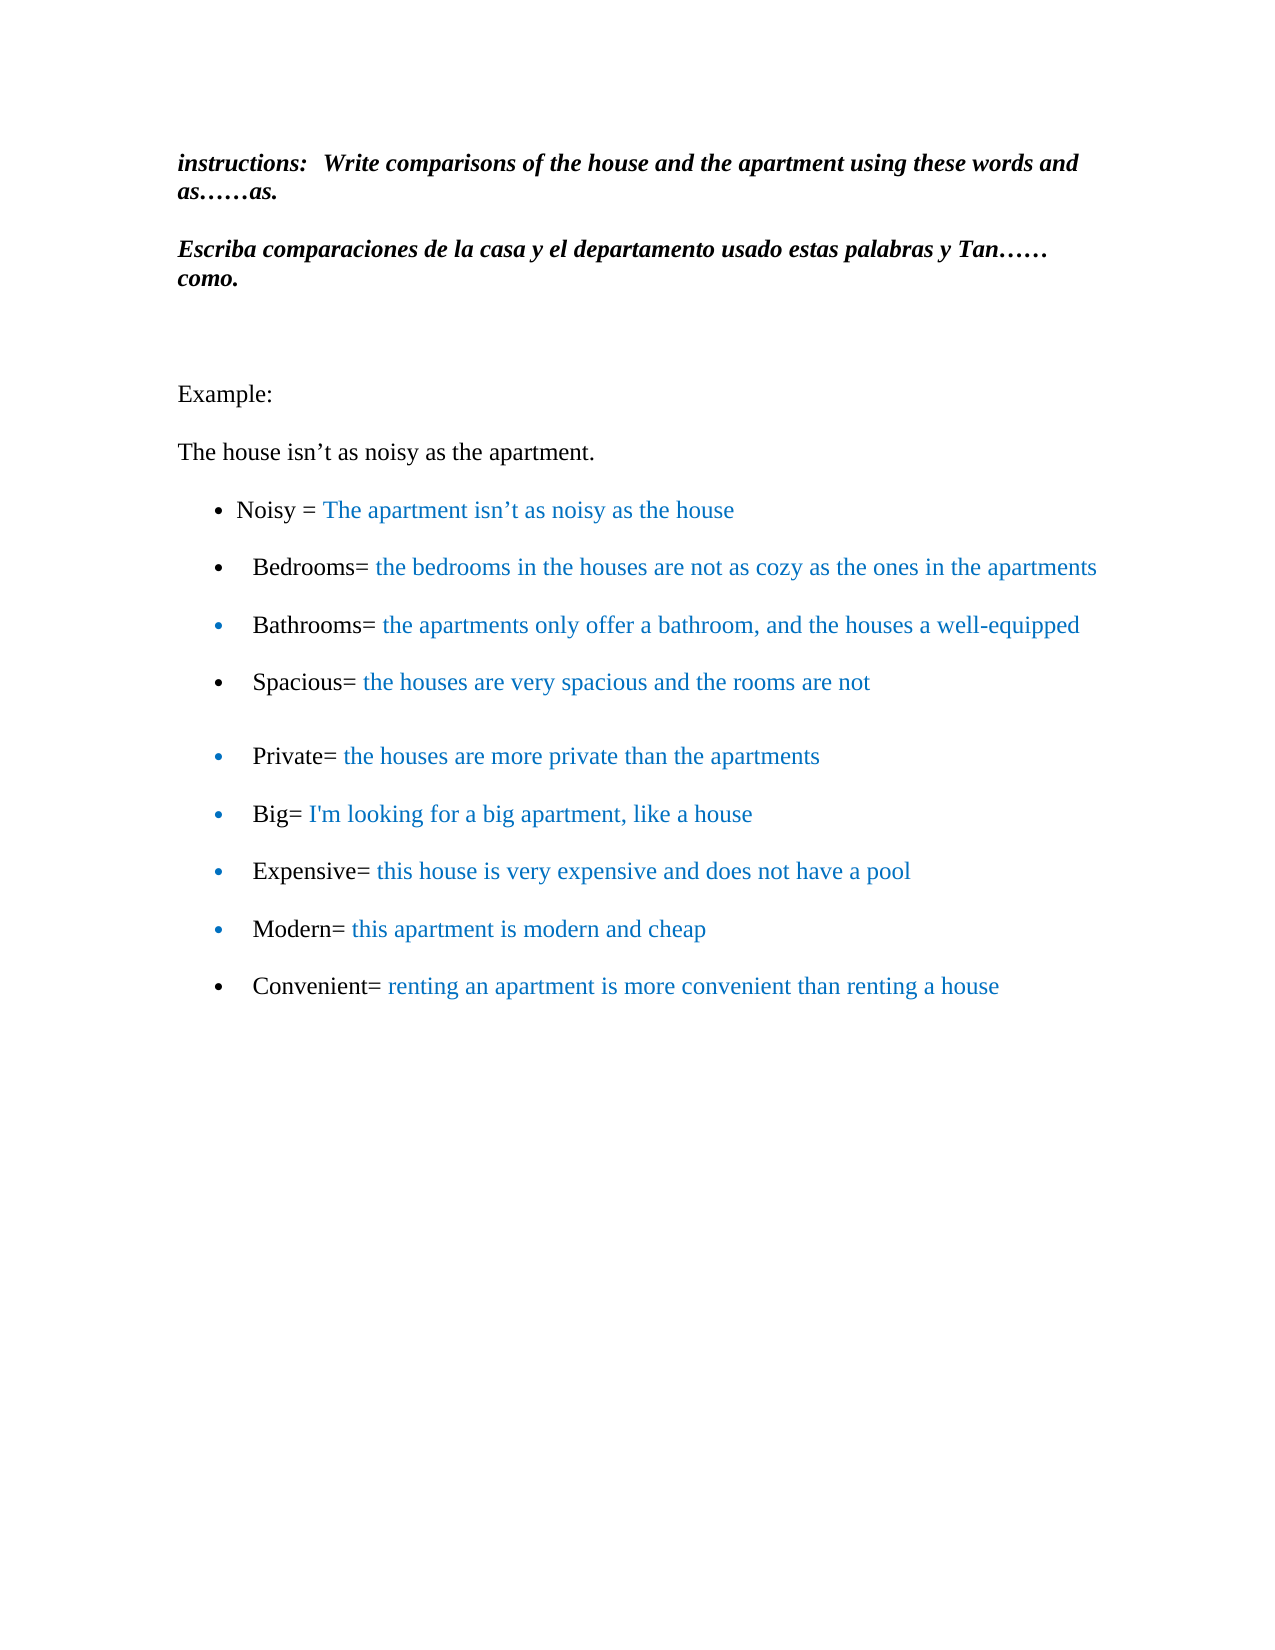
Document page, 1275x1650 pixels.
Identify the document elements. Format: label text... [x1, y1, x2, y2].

list Modern= this apartment is modern and cheap [215, 914, 1098, 943]
text Escriba comparaciones de la casa y el departamento usado estas palabras y Tan……como. [177, 234, 1098, 292]
text instructions: Write comparisons of the house and the apartment using these words and as……as. [177, 148, 1098, 205]
text The house isn’t as noisy as the apartment. [177, 437, 1098, 466]
text Example: [177, 379, 1098, 408]
list Expensive= this house is very expensive and does not have a pool [215, 856, 1098, 885]
list Spacious= the houses are very spacious and the rooms are not [215, 667, 1098, 696]
list Big= I'm looking for a big apartment, like a house [215, 799, 1098, 828]
list Bathrooms= the apartments only offer a bathroom, and the houses a well-equipped [215, 610, 1098, 638]
list Bedrooms= the bedrooms in the houses are not as cozy as the ones in the apartments [215, 552, 1098, 581]
list Noisy = The apartment isn’t as noisy as the house [215, 495, 1098, 523]
list Private= the houses are more private than the apartments [215, 741, 1098, 770]
list Convenient= renting an apartment is more convenient than renting a house [215, 971, 1098, 1000]
